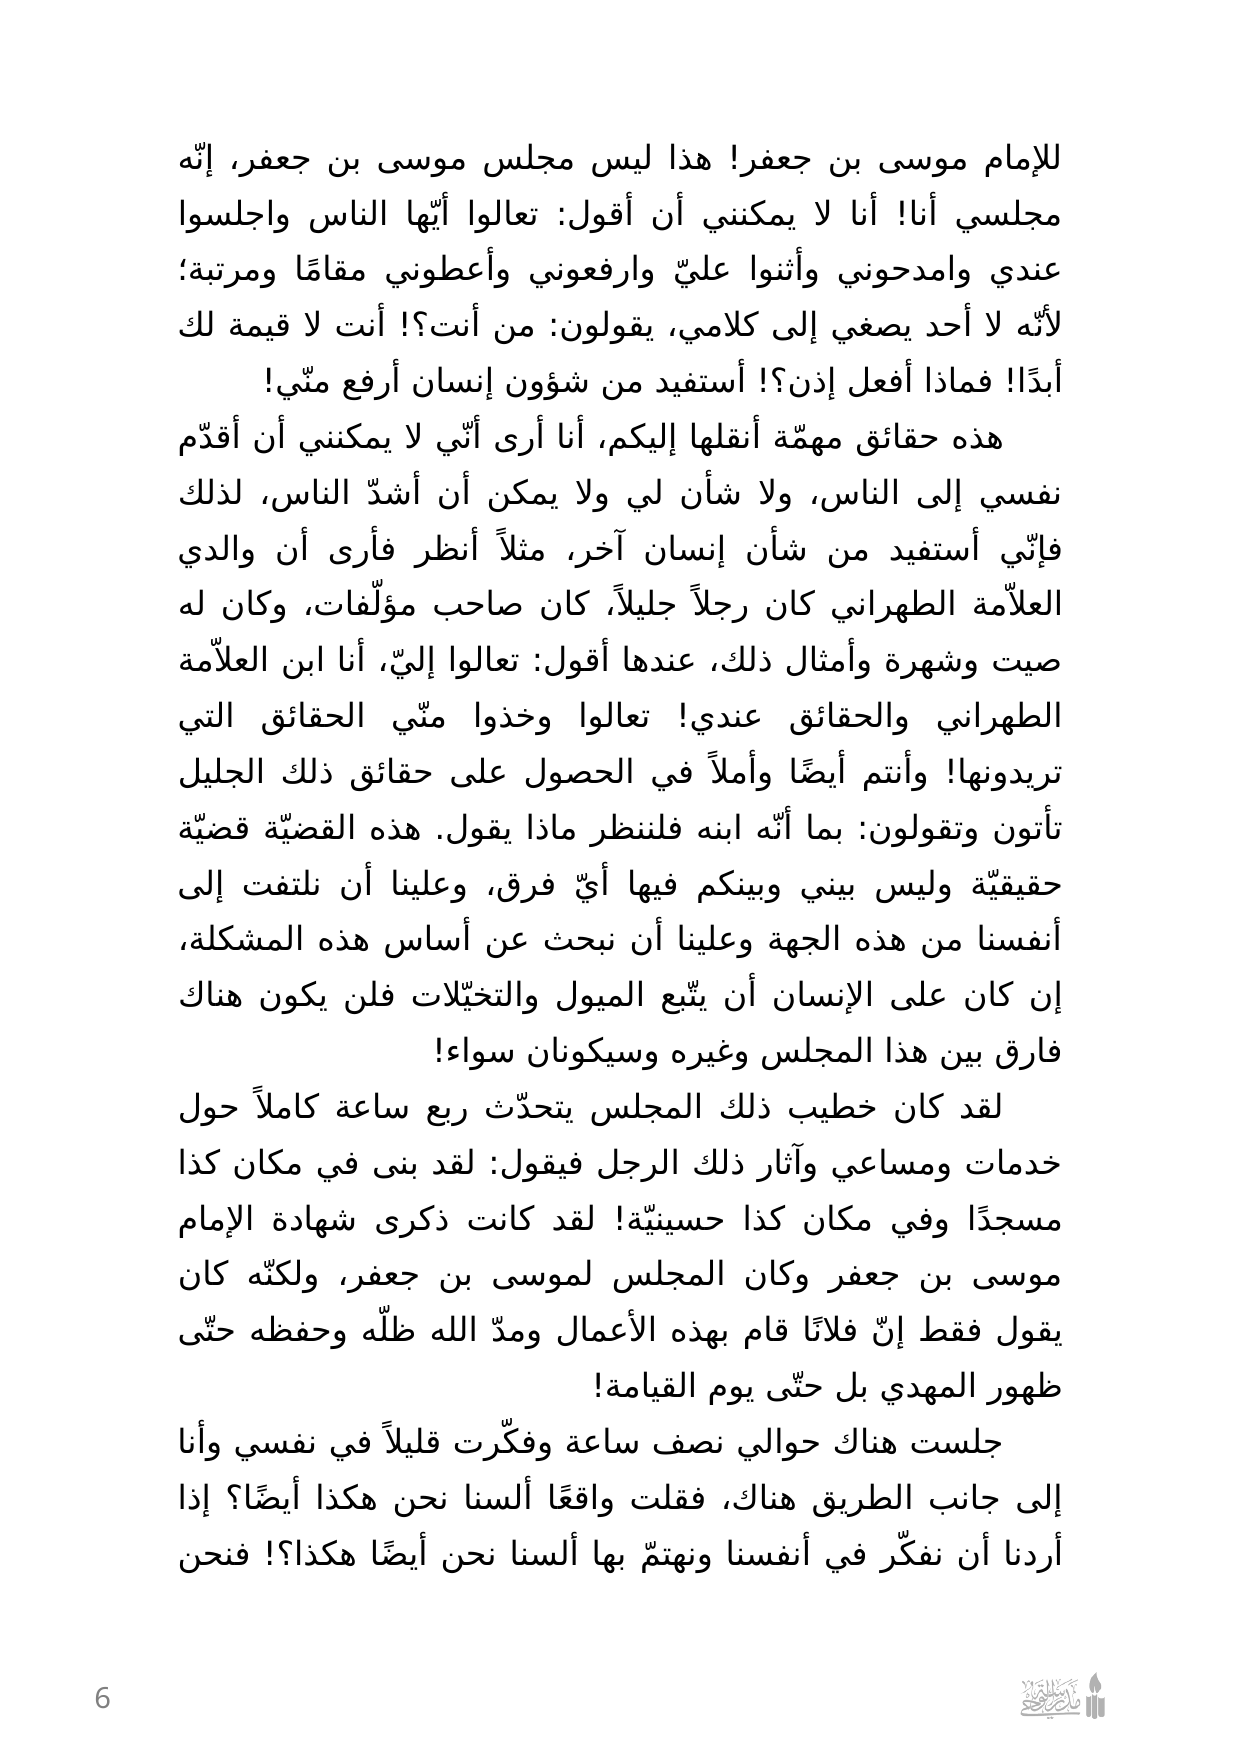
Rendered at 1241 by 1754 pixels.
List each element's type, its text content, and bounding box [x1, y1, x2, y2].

text لقد كان خطيب ذلك المجلس يتحدّث ربع ساعة كاملاً حول خدمات ومساعي وآثار ذلك الرجل فيقول: لقد بنى في مكان كذا مسجدًا وفي مكان كذا حسينيّة! لقد كانت ذكرى شهادة الإمام موسى بن جعفر وكان المجلس لموسى بن جعفر، ولكنّه كان يقول فقط إنّ فلانًا قام بهذه الأعمال ومدّ الله ظلّه وحفظه حتّى ظهور المهدي بل حتّى يوم القيامة! [177, 1085, 1063, 1420]
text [177, 1420, 1063, 1587]
picture [1020, 1672, 1105, 1719]
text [177, 136, 1063, 415]
text هذه حقائق مهمّة أنقلها إليكم، أنا أرى أنّي لا يمكنني أن أقدّم نفسي إلى الناس، ولا شأن لي ولا يمكن أن أشدّ الناس، لذلك فإنّي أستفيد من شأن إنسان آخر، مثلاً أنظر فأرى أن والدي العلاّمة الطهراني كان رجلاً جليلاً، كان صاحب مؤلّفات، وكان له صيت وشهرة وأمثال ذلك، عندها أقول: تعالوا إليّ، أنا ابن العلاّمة الطهراني والحقائق عندي! تعالوا وخذوا منّي الحقائق التي تريدونها! وأنتم أيضًا وأملاً في الحصول على حقائق ذلك الجليل تأتون وتقولون: بما أنّه ابنه فلننظر ماذا يقول. هذه القضيّة قضيّة حقيقيّة وليس بيني وبينكم فيها أيّ فرق، وعلينا أن نلتفت إلى أنفسنا من هذه الجهة وعلينا أن نبحث عن أساس هذه المشكلة، إن كان على الإنسان أن يتّبع الميول والتخيّلات فلن يكون هناك فارق بين هذا المجلس وغيره وسيكونان سواء! [177, 415, 1063, 1085]
